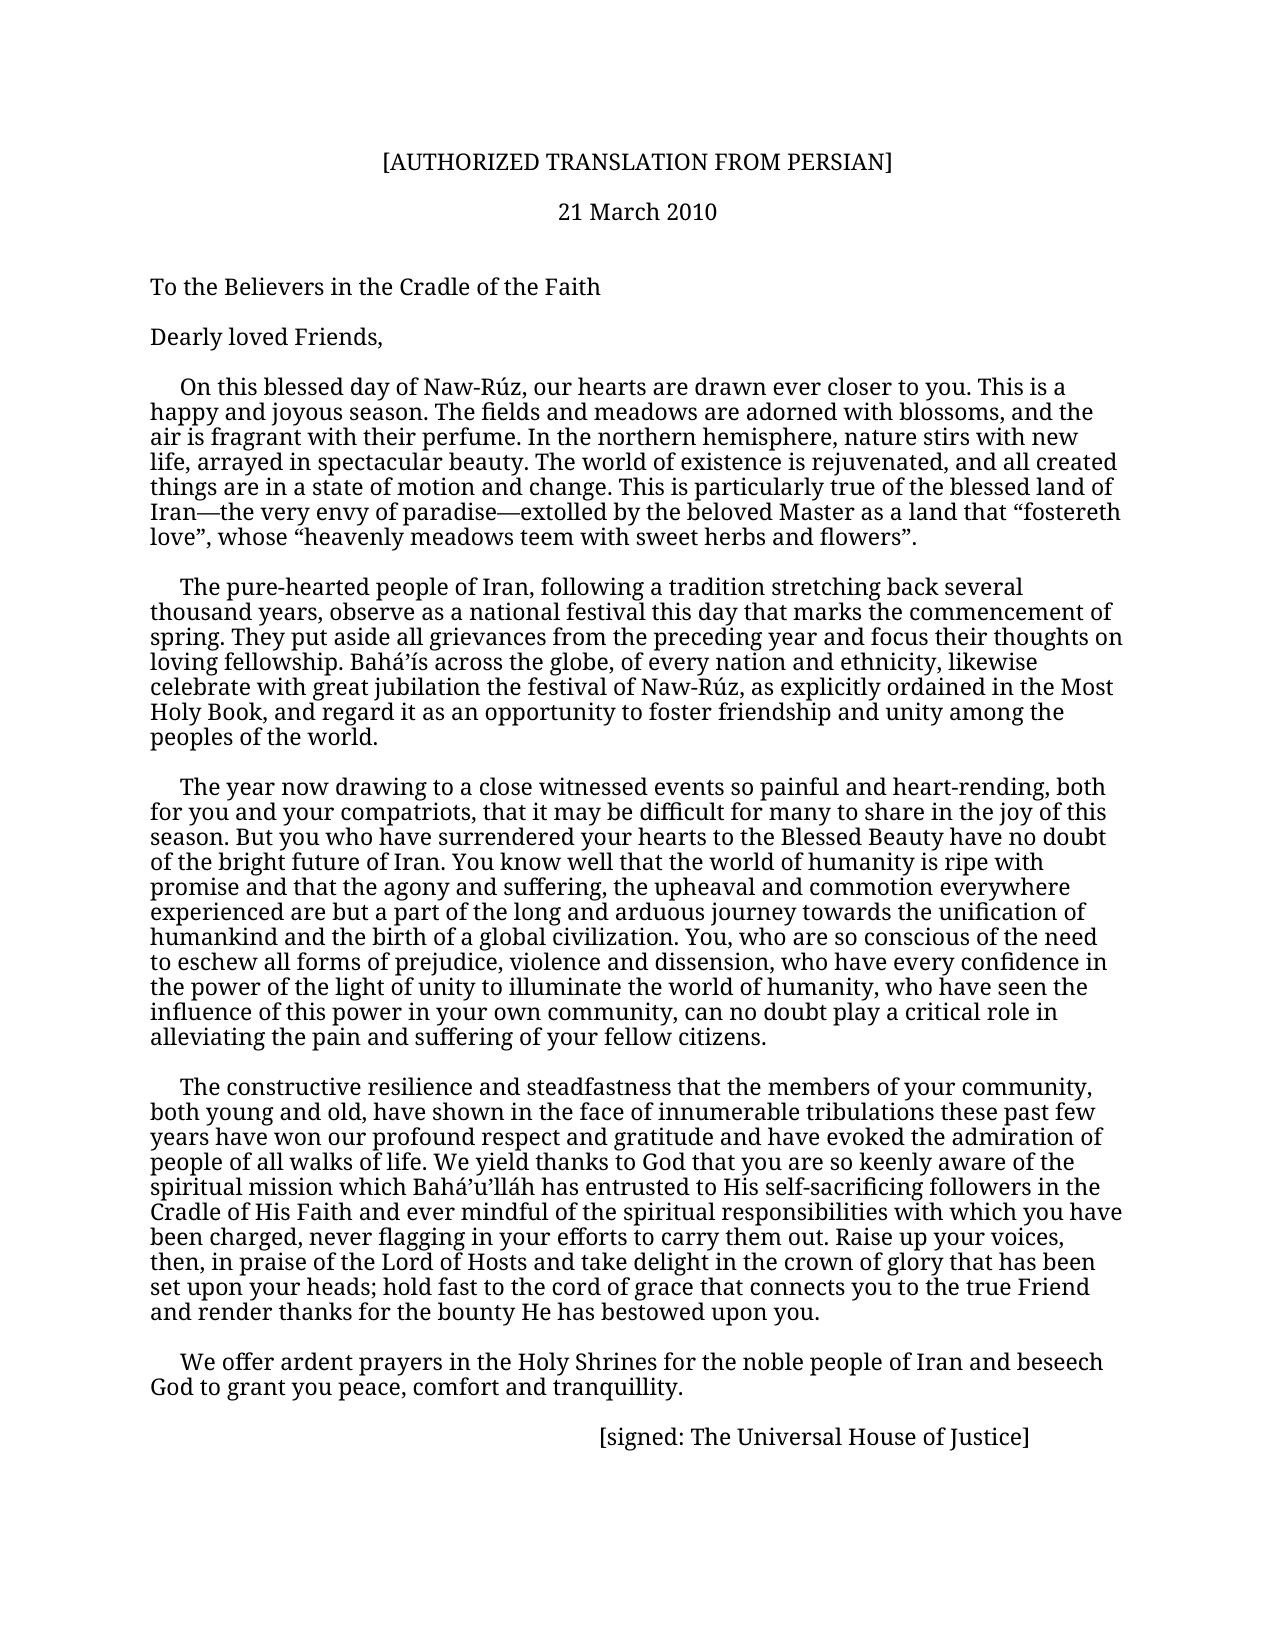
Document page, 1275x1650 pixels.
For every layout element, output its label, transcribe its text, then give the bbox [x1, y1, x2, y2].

text 21 March 2010 [150, 200, 1125, 225]
text To the Believers in the Cradle of the Faith [150, 275, 1125, 300]
text Dearly loved Friends, [150, 325, 1125, 350]
text [signed: The Universal House of Justice] [598, 1425, 1125, 1450]
text The year now drawing to a close witnessed events so painful and heart-rending, both for you and your compatriots, that it may be difficult for many to share in the joy of this season. But you who have surrendered your hearts to the Blessed Beauty have no doubt of the bright future of Iran. You know well that the world of humanity is ripe with promise and that the agony and suffering, the upheaval and commotion everywhere experienced are but a part of the long and arduous journey towards the unification of humankind and the birth of a global civilization. You, who are so conscious of the need to eschew all forms of prejudice, violence and dissension, who have every confidence in the power of the light of unity to illuminate the world of humanity, who have seen the influence of this power in your own community, can no doubt play a critical role in alleviating the pain and suffering of your fellow citizens. [150, 775, 1125, 1050]
text The constructive resilience and steadfastness that the members of your community, both young and old, have shown in the face of innumerable tribulations these past few years have won our profound respect and gratitude and have evoked the admiration of people of all walks of life. We yield thanks to God that you are so keenly aware of the spiritual mission which Bahá’u’lláh has entrusted to His self-sacrificing followers in the Cradle of His Faith and ever mindful of the spiritual responsibilities with which you have been charged, never flagging in your efforts to carry them out. Raise up your voices, then, in praise of the Lord of Hosts and take delight in the crown of glory that has been set upon your heads; hold fast to the cord of grace that connects you to the true Friend and render thanks for the bounty He has bestowed upon you. [150, 1075, 1125, 1325]
text The pure-hearted people of Iran, following a tradition stretching back several thousand years, observe as a national festival this day that marks the commencement of spring. They put aside all grievances from the preceding year and focus their thoughts on loving fellowship. Bahá’ís across the globe, of every nation and ethnicity, likewise celebrate with great jubilation the festival of Naw-Rúz, as explicitly ordained in the Most Holy Book, and regard it as an opportunity to foster friendship and unity among the peoples of the world. [150, 575, 1125, 750]
text On this blessed day of Naw-Rúz, our hearts are drawn ever closer to you. This is a happy and joyous season. The fields and meadows are adorned with blossoms, and the air is fragrant with their perfume. In the northern hemisphere, nature stirs with new life, arrayed in spectacular beauty. The world of existence is rejuvenated, and all created things are in a state of motion and change. This is particularly true of the blessed land of Iran—the very envy of paradise—extolled by the beloved Master as a land that “fostereth love”, whose “heavenly meadows teem with sweet herbs and flowers”. [150, 375, 1125, 550]
text We offer ardent prayers in the Holy Shrines for the noble people of Iran and beseech God to grant you peace, comfort and tranquillity. [150, 1350, 1125, 1400]
text [AUTHORIZED TRANSLATION FROM PERSIAN] [150, 150, 1125, 175]
